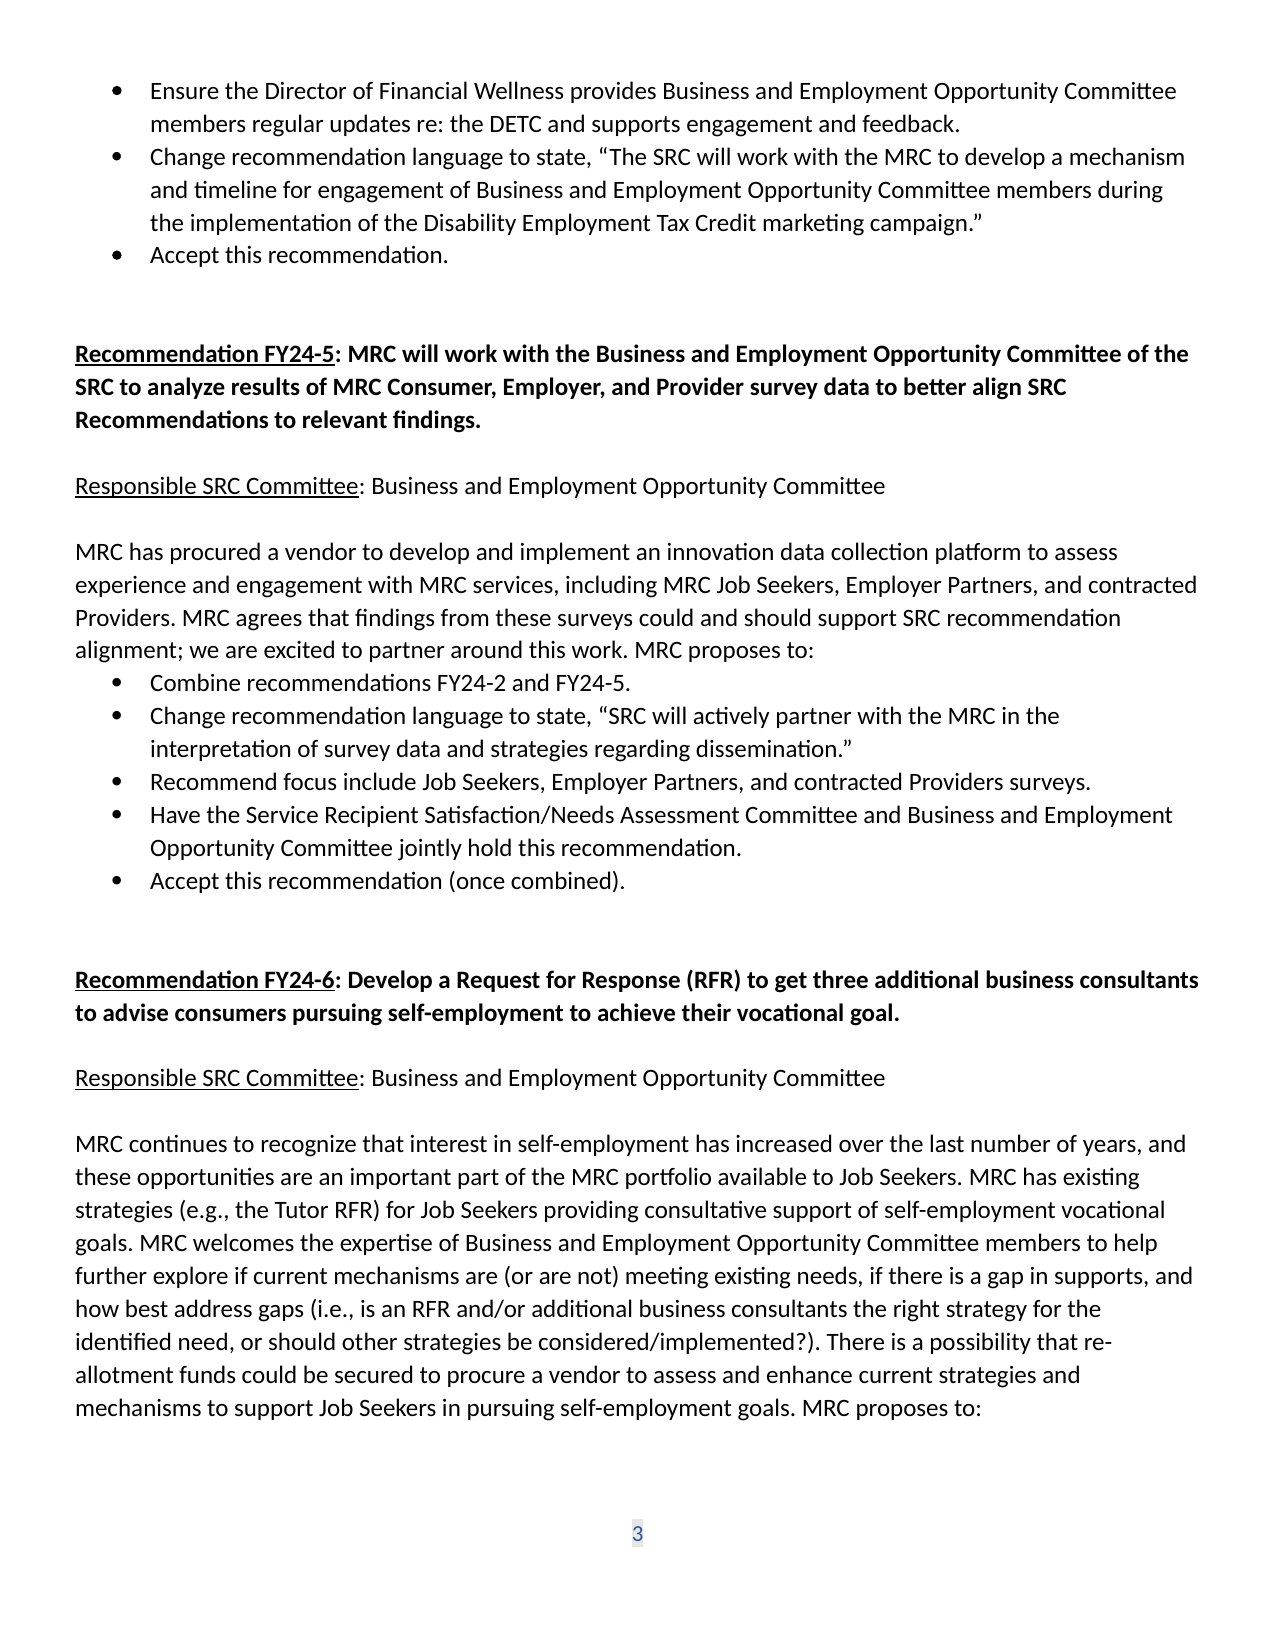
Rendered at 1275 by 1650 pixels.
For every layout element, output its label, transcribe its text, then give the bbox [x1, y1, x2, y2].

list Change recommendation language to state, “SRC will actively partner with the MRC in the interpretation of survey data and strategies regarding dissemination.” [112, 700, 1200, 764]
list Have the Service Recipient Satisfaction/Needs Assessment Committee and Business and Employment Opportunity Committee jointly hold this recommendation. [112, 799, 1200, 863]
text MRC has procured a vendor to develop and implement an innovation data collection platform to assess experience and engagement with MRC services, including MRC Job Seekers, Employer Partners, and contracted Providers. MRC agrees that findings from these surveys could and should support SRC recommendation alignment; we are excited to partner around this work. MRC proposes to: [75, 536, 1200, 665]
text Responsible SRC Committee: Business and Employment Opportunity Committee [75, 470, 1200, 501]
list Recommend focus include Job Seekers, Employer Partners, and contracted Providers surveys. [112, 766, 1200, 797]
list Ensure the Director of Financial Wellness provides Business and Employment Opportunity Committee members regular updates re: the DETC and supports engagement and feedback. [112, 75, 1200, 138]
list Accept this recommendation. [112, 239, 1200, 270]
text Recommendation FY24-5: MRC will work with the Business and Employment Opportunity Committee of the SRC to analyze results of MRC Consumer, Employer, and Provider survey data to better align SRC Recommendations to relevant findings. [75, 338, 1200, 435]
list Combine recommendations FY24-2 and FY24-5. [112, 667, 1200, 698]
text Responsible SRC Committee: Business and Employment Opportunity Committee [75, 1062, 1200, 1093]
text MRC continues to recognize that interest in self-employment has increased over the last number of years, and these opportunities are an important part of the MRC portfolio available to Job Seekers. MRC has existing strategies (e.g., the Tutor RFR) for Job Seekers providing consultative support of self-employment vocational goals. MRC welcomes the expertise of Business and Employment Opportunity Committee members to help further explore if current mechanisms are (or are not) meeting existing needs, if there is a gap in supports, and how best address gaps (i.e., is an RFR and/or additional business consultants the right strategy for the identified need, or should other strategies be considered/implemented?). There is a possibility that re-allotment funds could be secured to procure a vendor to assess and enhance current strategies and mechanisms to support Job Seekers in pursuing self-employment goals. MRC proposes to: [75, 1128, 1200, 1422]
text Recommendation FY24-6: Develop a Request for Response (RFR) to get three additional business consultants to advise consumers pursuing self-employment to achieve their vocational goal. [75, 964, 1200, 1027]
list Change recommendation language to state, “The SRC will work with the MRC to develop a mechanism and timeline for engagement of Business and Employment Opportunity Committee members during the implementation of the Disability Employment Tax Credit marketing campaign.” [112, 141, 1200, 237]
list Accept this recommendation (once combined). [112, 865, 1200, 896]
